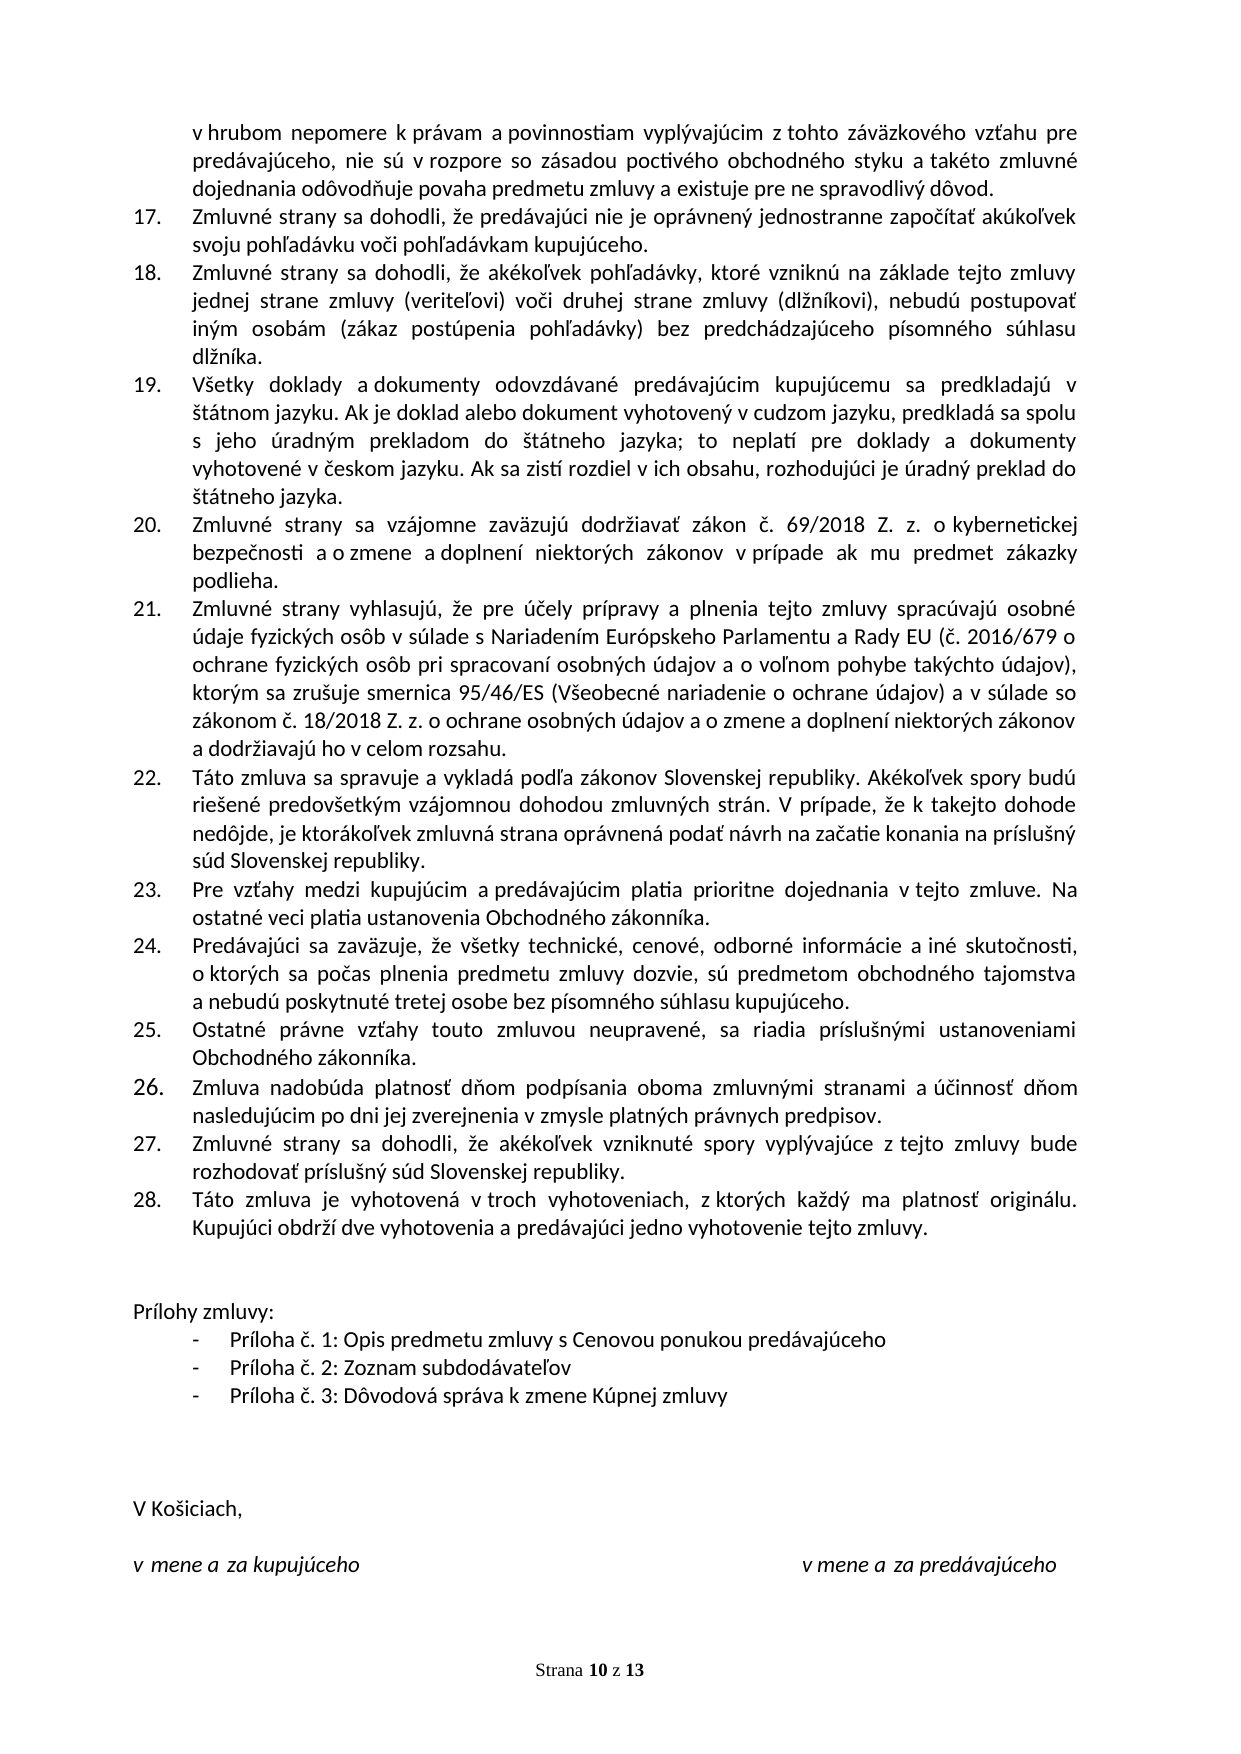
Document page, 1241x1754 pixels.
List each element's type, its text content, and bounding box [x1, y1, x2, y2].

text v mene a za kupujúceho v mene a za predávajúceho [133, 1550, 1078, 1578]
list Príloha č. 2: Zoznam subdodávateľov [192, 1353, 1078, 1382]
list Všetky doklady a dokumenty odovzdávané predávajúcim kupujúcemu sa predkladajú v štátnom jazyku. Ak je doklad alebo dokument vyhotovený v cudzom jazyku, predkladá sa spolu s jeho úradným prekladom do štátneho jazyka; to neplatí pre doklady a dokumenty vyhotovené v českom jazyku. Ak sa zistí rozdiel v ich obsahu, rozhodujúci je úradný preklad do štátneho jazyka. [133, 370, 1078, 510]
list Príloha č. 3: Dôvodová správa k zmene Kúpnej zmluvy [192, 1382, 1078, 1409]
list Predávajúci sa zaväzuje, že všetky technické, cenové, odborné informácie a iné skutočnosti, o ktorých sa počas plnenia predmetu zmluvy dozvie, sú predmetom obchodného tajomstva a nebudú poskytnuté tretej osobe bez písomného súhlasu kupujúceho. [133, 931, 1078, 1015]
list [133, 118, 1078, 202]
list Príloha č. 1: Opis predmetu zmluvy s Cenovou ponukou predávajúceho [192, 1326, 1078, 1353]
list Táto zmluva sa spravuje a vykladá podľa zákonov Slovenskej republiky. Akékoľvek spory budú riešené predovšetkým vzájomnou dohodou zmluvných strán. V prípade, že k takejto dohode nedôjde, je ktorákoľvek zmluvná strana oprávnená podať návrh na začatie konania na príslušný súd Slovenskej republiky. [133, 763, 1078, 875]
list Zmluvné strany sa dohodli, že akékoľvek vzniknuté spory vyplývajúce z tejto zmluvy bude rozhodovať príslušný súd Slovenskej republiky. [133, 1129, 1078, 1185]
list Pre vzťahy medzi kupujúcim a predávajúcim platia prioritne dojednania v tejto zmluve. Na ostatné veci platia ustanovenia Obchodného zákonníka. [133, 875, 1078, 931]
list Zmluva nadobúda platnosť dňom podpísania oboma zmluvnými stranami a účinnosť dňom nasledujúcim po dni jej zverejnenia v zmysle platných právnych predpisov. [133, 1071, 1078, 1129]
list Zmluvné strany sa vzájomne zaväzujú dodržiavať zákon č. 69/2018 Z. z. o kybernetickej bezpečnosti a o zmene a doplnení niektorých zákonov v prípade ak mu predmet zákazky podlieha. [133, 510, 1078, 594]
list Ostatné právne vzťahy touto zmluvou neupravené, sa riadia príslušnými ustanoveniami Obchodného zákonníka. [133, 1015, 1078, 1071]
text V Košiciach, [133, 1494, 1078, 1522]
list Táto zmluva je vyhotovená v troch vyhotoveniach, z ktorých každý ma platnosť originálu. Kupujúci obdrží dve vyhotovenia a predávajúci jedno vyhotovenie tejto zmluvy. [133, 1185, 1078, 1241]
list Zmluvné strany vyhlasujú, že pre účely prípravy a plnenia tejto zmluvy spracúvajú osobné údaje fyzických osôb v súlade s Nariadením Európskeho Parlamentu a Rady EU (č. 2016/679 o ochrane fyzických osôb pri spracovaní osobných údajov a o voľnom pohybe takýchto údajov), ktorým sa zrušuje smernica 95/46/ES (Všeobecné nariadenie o ochrane údajov) a v súlade so zákonom č. 18/2018 Z. z. o ochrane osobných údajov a o zmene a doplnení niektorých zákonov a dodržiavajú ho v celom rozsahu. [133, 594, 1078, 763]
list Zmluvné strany sa dohodli, že akékoľvek pohľadávky, ktoré vzniknú na základe tejto zmluvy jednej strane zmluvy (veriteľovi) voči druhej strane zmluvy (dlžníkovi), nebudú postupovať iným osobám (zákaz postúpenia pohľadávky) bez predchádzajúceho písomného súhlasu dlžníka. [133, 258, 1078, 370]
list Zmluvné strany sa dohodli, že predávajúci nie je oprávnený jednostranne započítať akúkoľvek svoju pohľadávku voči pohľadávkam kupujúceho. [133, 202, 1078, 258]
text Prílohy zmluvy: [133, 1297, 1078, 1326]
